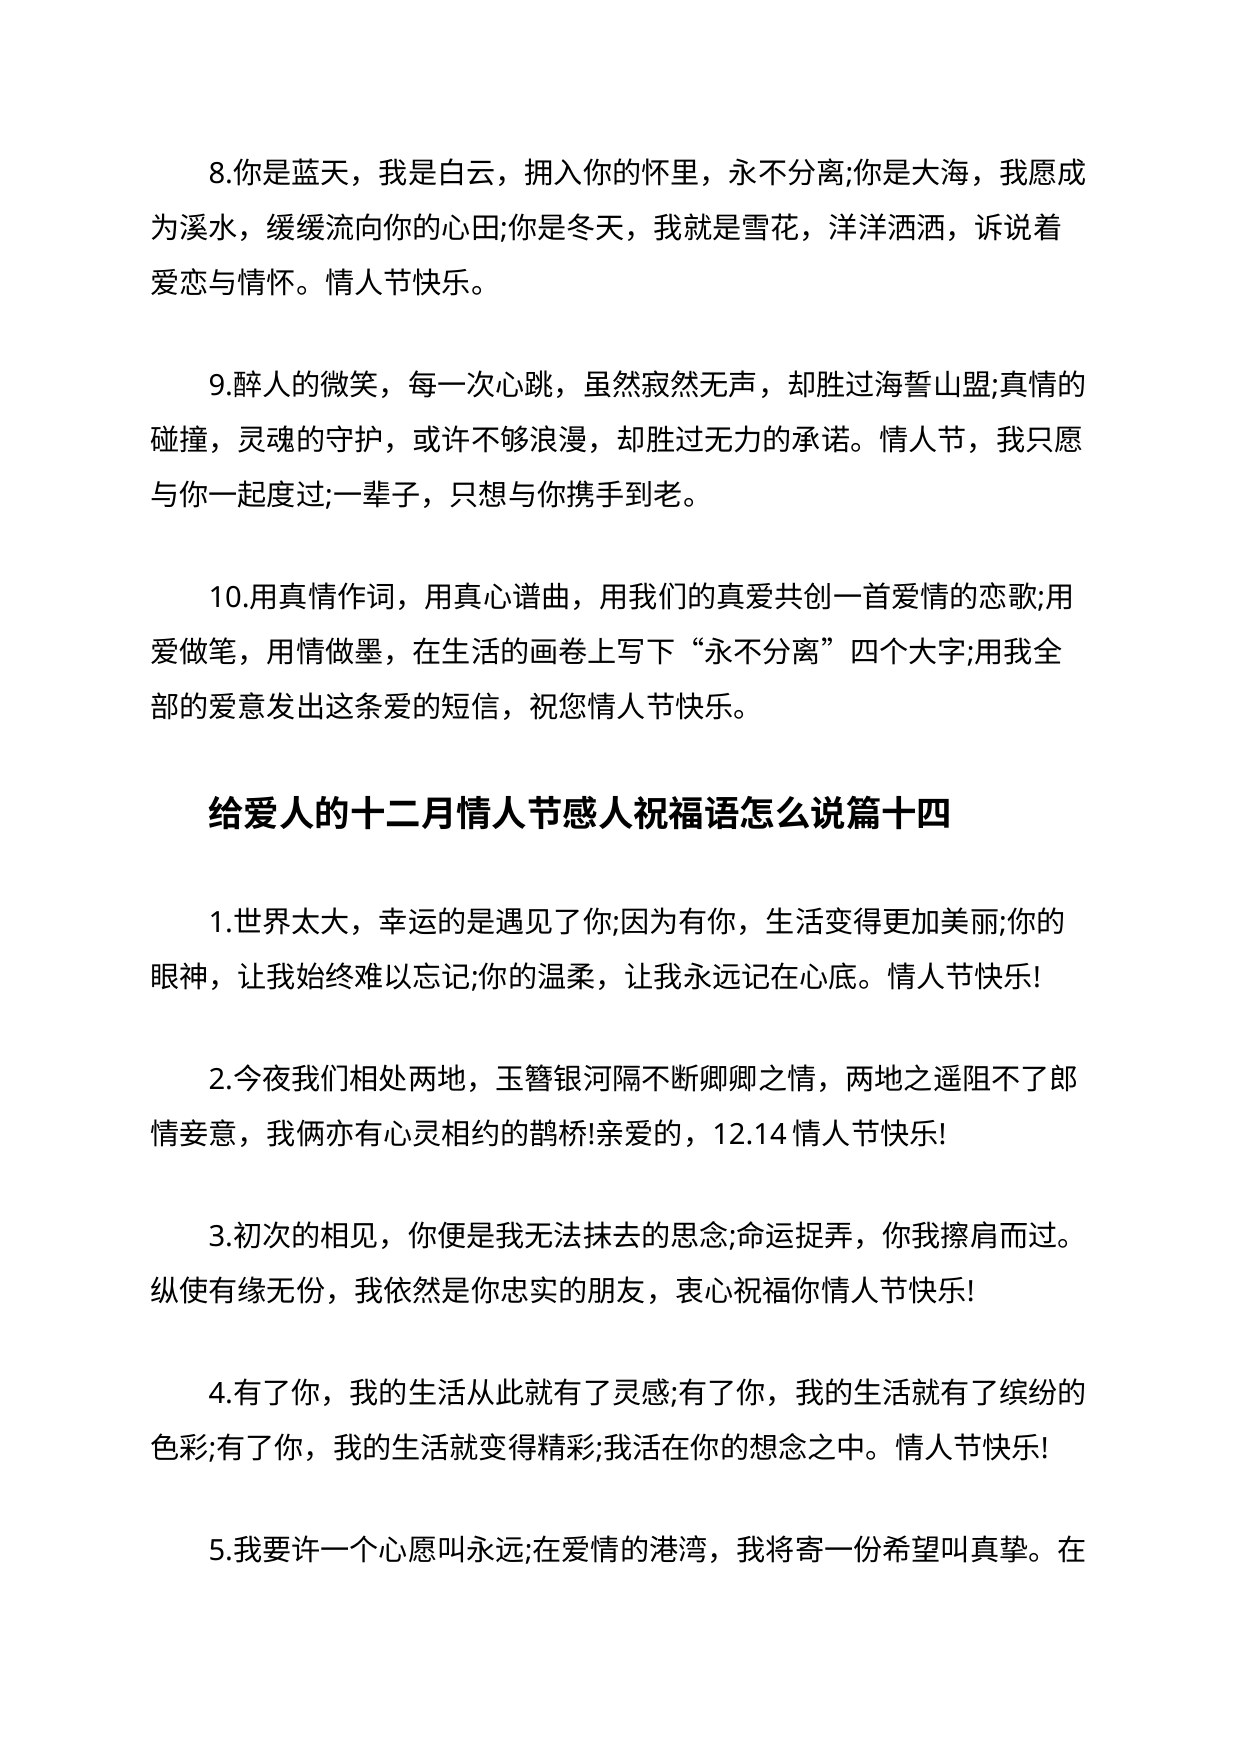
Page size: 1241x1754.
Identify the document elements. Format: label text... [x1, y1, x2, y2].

text 4.有了你，我的生活从此就有了灵感;有了你，我的生活就有了缤纷的色彩;有了你，我的生活就变得精彩;我活在你的想念之中。情人节快乐! [150, 1370, 1090, 1467]
text 给爱人的十二月情人节感人祝福语怎么说篇十四 [150, 785, 1090, 837]
text 2.今夜我们相处两地，玉簪银河隔不断卿卿之情，两地之遥阻不了郎情妾意，我俩亦有心灵相约的鹊桥!亲爱的，12.14情人节快乐! [150, 1056, 1090, 1153]
text 1.世界太大，幸运的是遇见了你;因为有你，生活变得更加美丽;你的眼神，让我始终难以忘记;你的温柔，让我永远记在心底。情人节快乐! [150, 899, 1090, 996]
text 8.你是蓝天，我是白云，拥入你的怀里，永不分离;你是大海，我愿成为溪水，缓缓流向你的心田;你是冬天，我就是雪花，洋洋洒洒，诉说着爱恋与情怀。情人节快乐。 [150, 150, 1090, 302]
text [150, 1527, 1090, 1569]
text 9.醉人的微笑，每一次心跳，虽然寂然无声，却胜过海誓山盟;真情的碰撞，灵魂的守护，或许不够浪漫，却胜过无力的承诺。情人节，我只愿与你一起度过;一辈子，只想与你携手到老。 [150, 362, 1090, 514]
text 3.初次的相见，你便是我无法抹去的思念;命运捉弄，你我擦肩而过。纵使有缘无份，我依然是你忠实的朋友，衷心祝福你情人节快乐! [150, 1213, 1090, 1310]
text 10.用真情作词，用真心谱曲，用我们的真爱共创一首爱情的恋歌;用爱做笔，用情做墨，在生活的画卷上写下“永不分离”四个大字;用我全部的爱意发出这条爱的短信，祝您情人节快乐。 [150, 574, 1090, 726]
